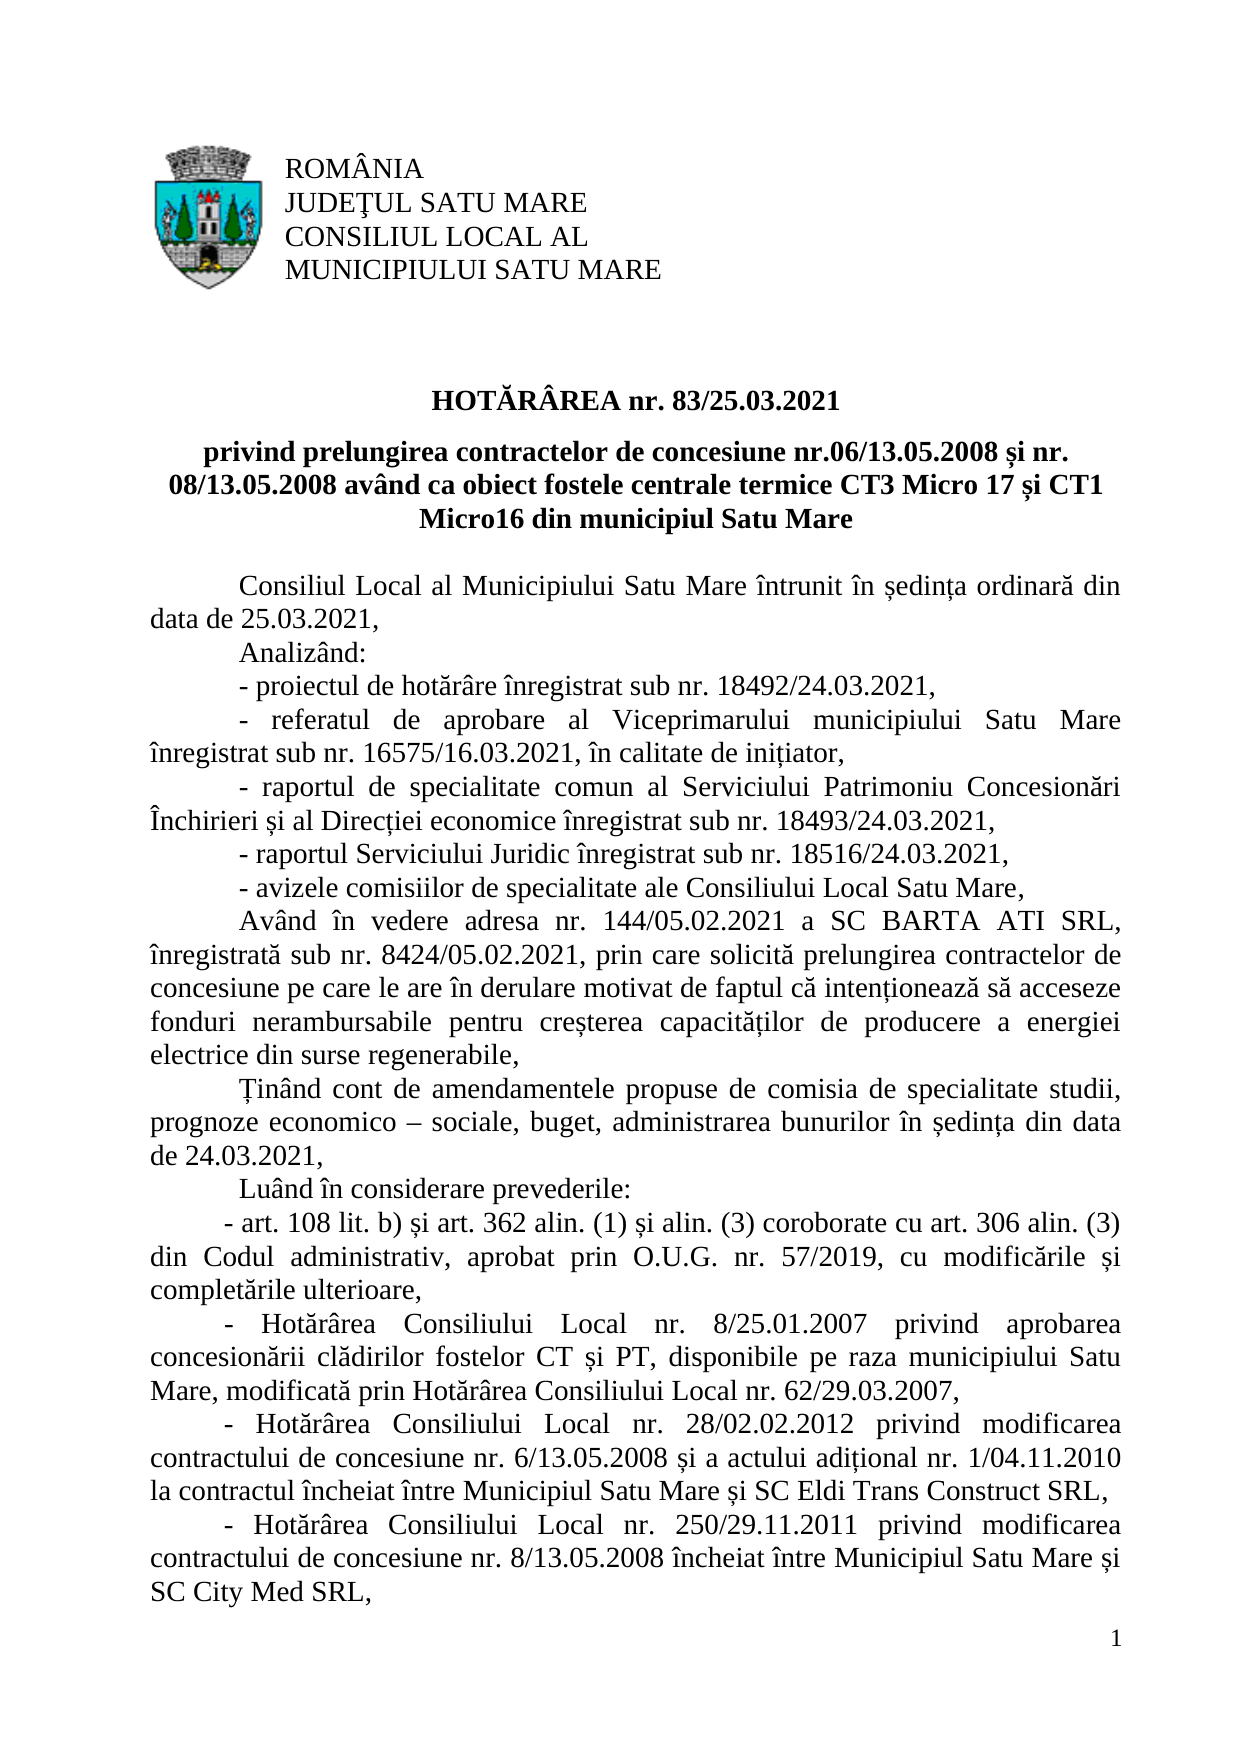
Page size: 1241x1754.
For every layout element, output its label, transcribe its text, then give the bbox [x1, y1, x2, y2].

text CONSILIUL LOCAL AL [265, 219, 1122, 252]
text HOTĂRÂREA nr. 83/25.03.2021 [150, 383, 1122, 417]
text Având în vedere adresa nr. 144/05.02.2021 a SC BARTA ATI SRL, înregistrată sub nr. 8424/05.02.2021, prin care solicită prelungirea contractelor de concesiune pe care le are în derulare motivat de faptul că intenționează să acceseze fonduri nerambursabile pentru creșterea capacităților de producere a energiei electrice din surse regenerabile, [150, 903, 1122, 1071]
text - avizele comisiilor de specialitate ale Consiliului Local Satu Mare, [150, 870, 1122, 903]
text JUDEŢUL SATU MARE [265, 185, 1122, 219]
text - Hotărârea Consiliului Local nr. 250/29.11.2011 privind modificarea contractului de concesiune nr. 8/13.05.2008 încheiat între Municipiul Satu Mare și SC City Med SRL, [150, 1507, 1122, 1608]
text - proiectul de hotărâre înregistrat sub nr. 18492/24.03.2021, [150, 668, 1122, 702]
text - raportul Serviciului Juridic înregistrat sub nr. 18516/24.03.2021, [150, 836, 1122, 870]
text - referatul de aprobare al Viceprimarului municipiului Satu Mare înregistrat sub nr. 16575/16.03.2021, în calitate de inițiator, [150, 702, 1122, 769]
text - Hotărârea Consiliului Local nr. 8/25.01.2007 privind aprobarea concesionării clădirilor fostelor CT și PT, disponibile pe raza municipiului Satu Mare, modificată prin Hotărârea Consiliului Local nr. 62/29.03.2007, [150, 1306, 1122, 1406]
text Consiliul Local al Municipiului Satu Mare întrunit în ședința ordinară din data de 25.03.2021, [150, 568, 1122, 635]
text privind prelungirea contractelor de concesiune nr.06/13.05.2008 și nr. 08/13.05.2008 având ca obiect fostele centrale termice CT3 Micro 17 și CT1 Micro16 din municipiul Satu Mare [150, 434, 1122, 534]
picture [150, 143, 265, 294]
text Ținând cont de amendamentele propuse de comisia de specialitate studii, prognoze economico – sociale, buget, administrarea bunurilor în ședința din data de 24.03.2021, [150, 1071, 1122, 1172]
text ROMÂNIA [265, 152, 1122, 185]
text - Hotărârea Consiliului Local nr. 28/02.02.2012 privind modificarea contractului de concesiune nr. 6/13.05.2008 și a actului adițional nr. 1/04.11.2010 la contractul încheiat între Municipiul Satu Mare și SC Eldi Trans Construct SRL, [150, 1406, 1122, 1507]
text - art. 108 lit. b) și art. 362 alin. (1) și alin. (3) coroborate cu art. 306 alin. (3) din Codul administrativ, aprobat prin O.U.G. nr. 57/2019, cu modificările și completările ulterioare, [150, 1205, 1122, 1306]
text MUNICIPIULUI SATU MARE [265, 252, 1122, 286]
text - raportul de specialitate comun al Serviciului Patrimoniu Concesionări Închirieri și al Direcției economice înregistrat sub nr. 18493/24.03.2021, [150, 769, 1122, 836]
text Analizând: [150, 635, 1122, 668]
text Luând în considerare prevederile: [150, 1172, 1122, 1205]
